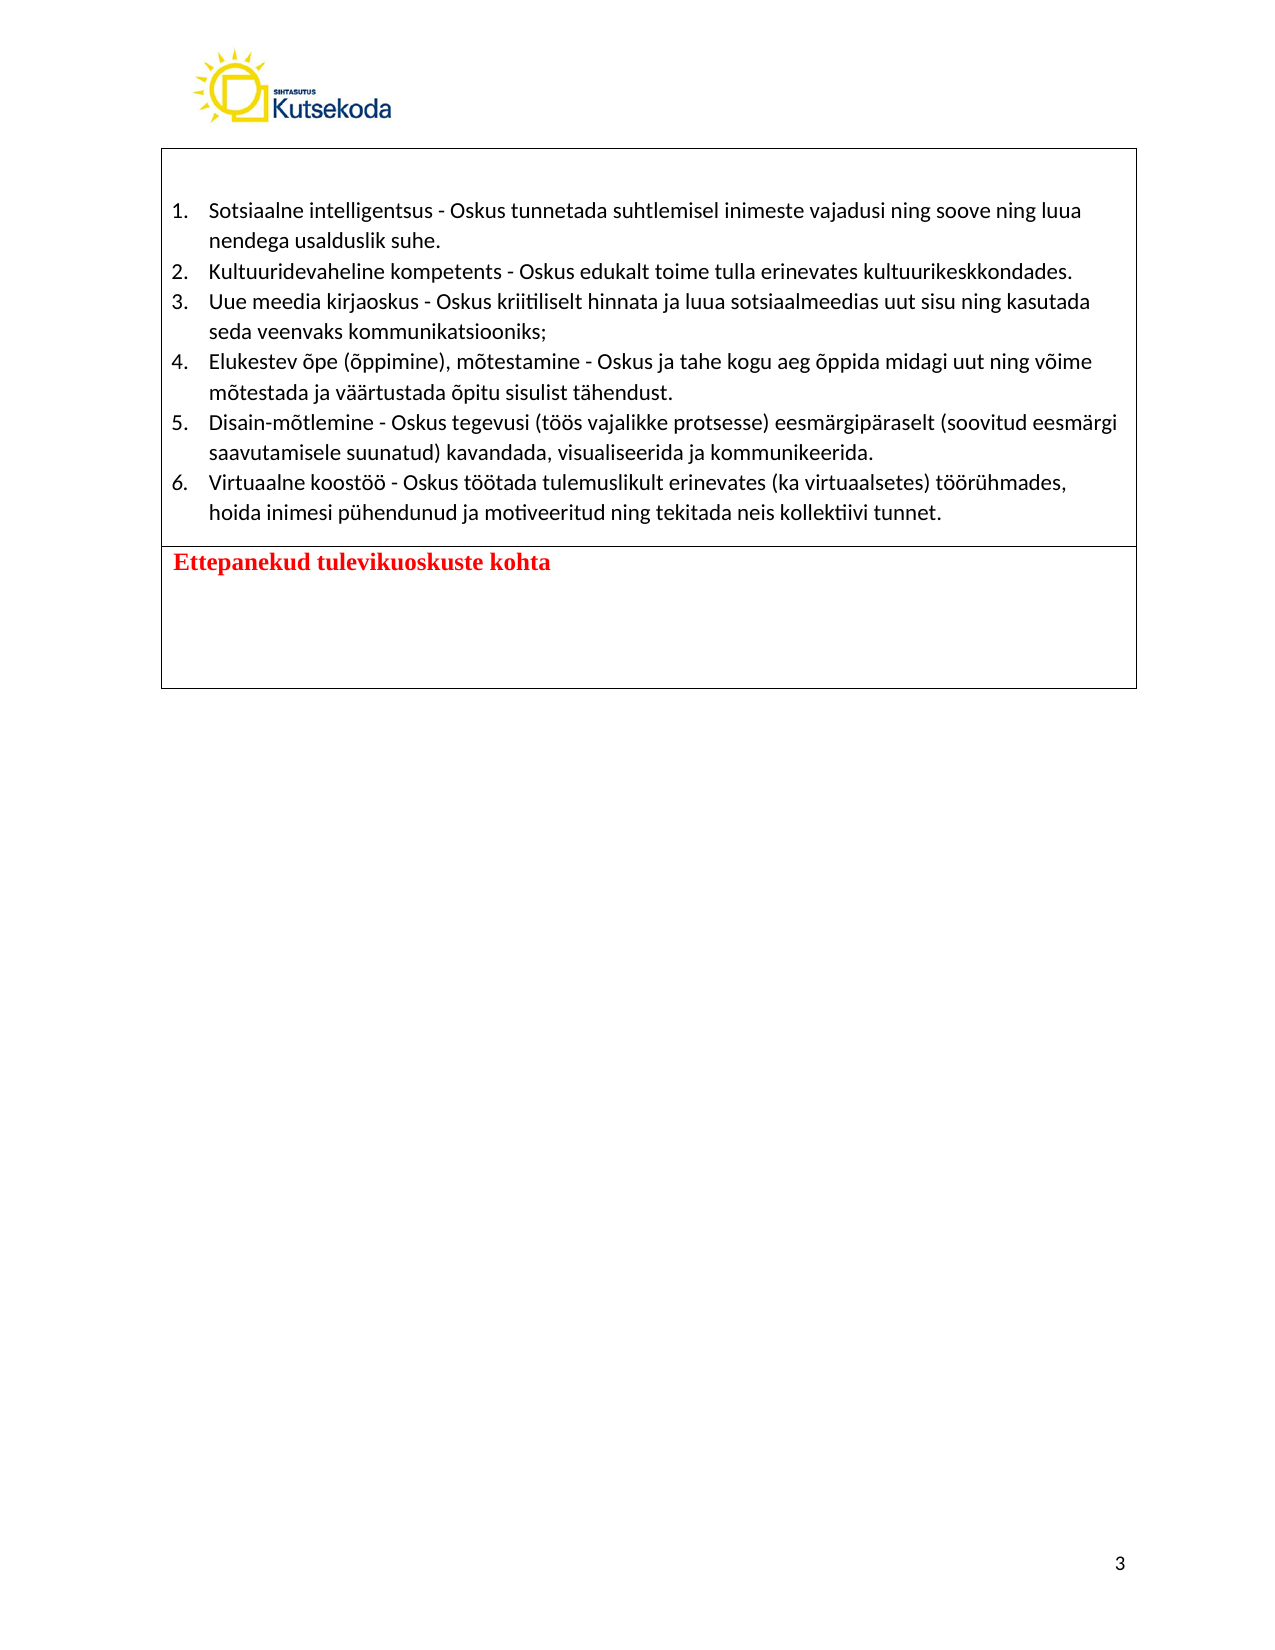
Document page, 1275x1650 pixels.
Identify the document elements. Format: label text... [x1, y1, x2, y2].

picture [150, 44, 433, 143]
table_cell Ettepanekud tulevikuoskuste kohta [162, 547, 1136, 687]
